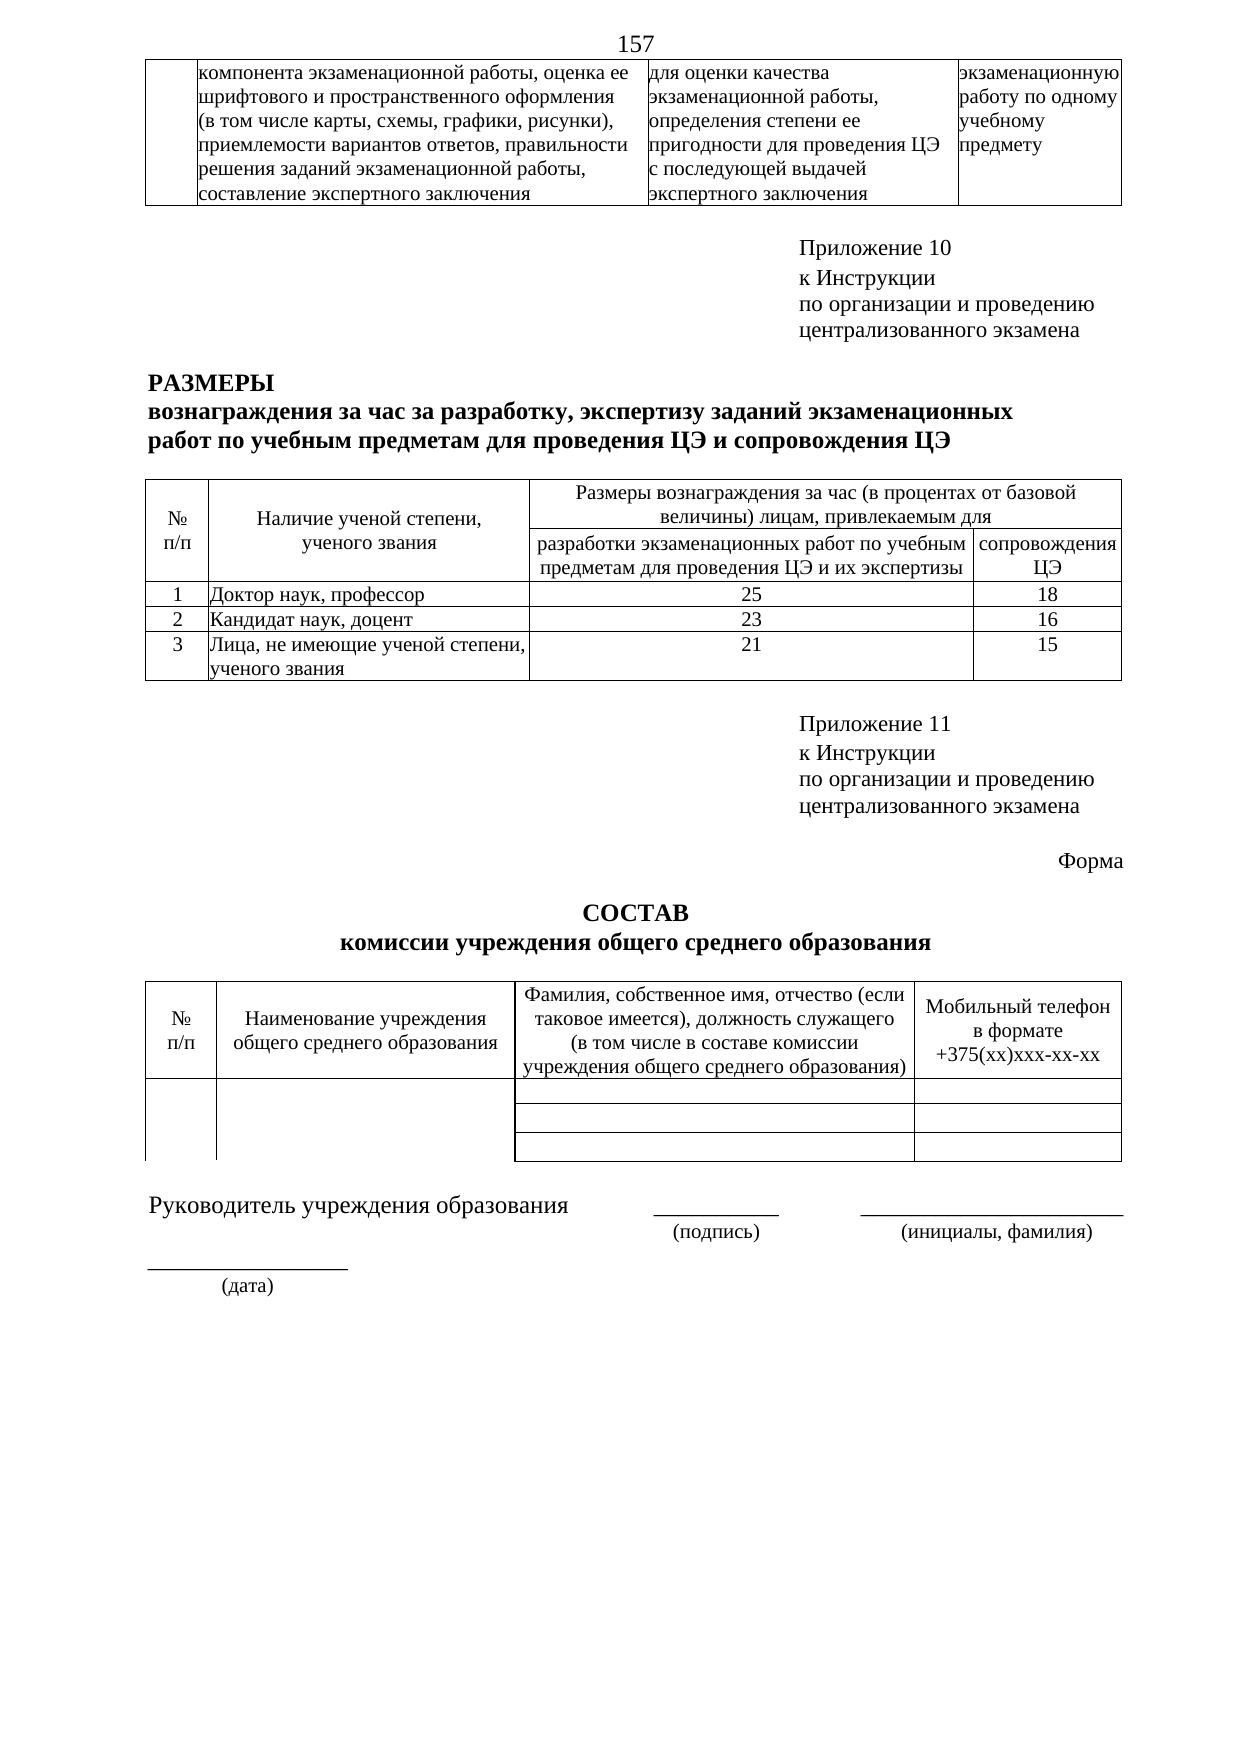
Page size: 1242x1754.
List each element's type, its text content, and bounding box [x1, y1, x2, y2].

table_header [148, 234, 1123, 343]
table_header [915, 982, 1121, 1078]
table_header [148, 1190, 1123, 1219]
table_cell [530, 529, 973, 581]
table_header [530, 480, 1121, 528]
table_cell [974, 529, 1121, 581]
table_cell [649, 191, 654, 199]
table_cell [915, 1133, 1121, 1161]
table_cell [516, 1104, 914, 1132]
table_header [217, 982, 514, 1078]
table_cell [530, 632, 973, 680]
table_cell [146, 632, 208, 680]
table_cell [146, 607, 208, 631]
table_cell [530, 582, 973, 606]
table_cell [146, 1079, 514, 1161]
title СОСТАВ комиссии учреждения общего среднего образования [148, 898, 1123, 956]
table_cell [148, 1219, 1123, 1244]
text Форма [148, 847, 1123, 873]
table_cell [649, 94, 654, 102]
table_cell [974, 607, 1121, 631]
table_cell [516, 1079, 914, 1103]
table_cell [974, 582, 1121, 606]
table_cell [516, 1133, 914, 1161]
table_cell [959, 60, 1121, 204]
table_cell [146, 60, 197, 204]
text (дата) [221, 1273, 1123, 1297]
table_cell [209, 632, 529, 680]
text ________________ [148, 1244, 1123, 1273]
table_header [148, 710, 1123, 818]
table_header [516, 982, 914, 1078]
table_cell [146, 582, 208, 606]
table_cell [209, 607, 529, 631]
title РАЗМЕРЫ вознаграждения за час за разработку, экспертизу заданий экзаменационных работ по учебным предметам для проведения ЦЭ и сопровождения ЦЭ [148, 368, 1123, 454]
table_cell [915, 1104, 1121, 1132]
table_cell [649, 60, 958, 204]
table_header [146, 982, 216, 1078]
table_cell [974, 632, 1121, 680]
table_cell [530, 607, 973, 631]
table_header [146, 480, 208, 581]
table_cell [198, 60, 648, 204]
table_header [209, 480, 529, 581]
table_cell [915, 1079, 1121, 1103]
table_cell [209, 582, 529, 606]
